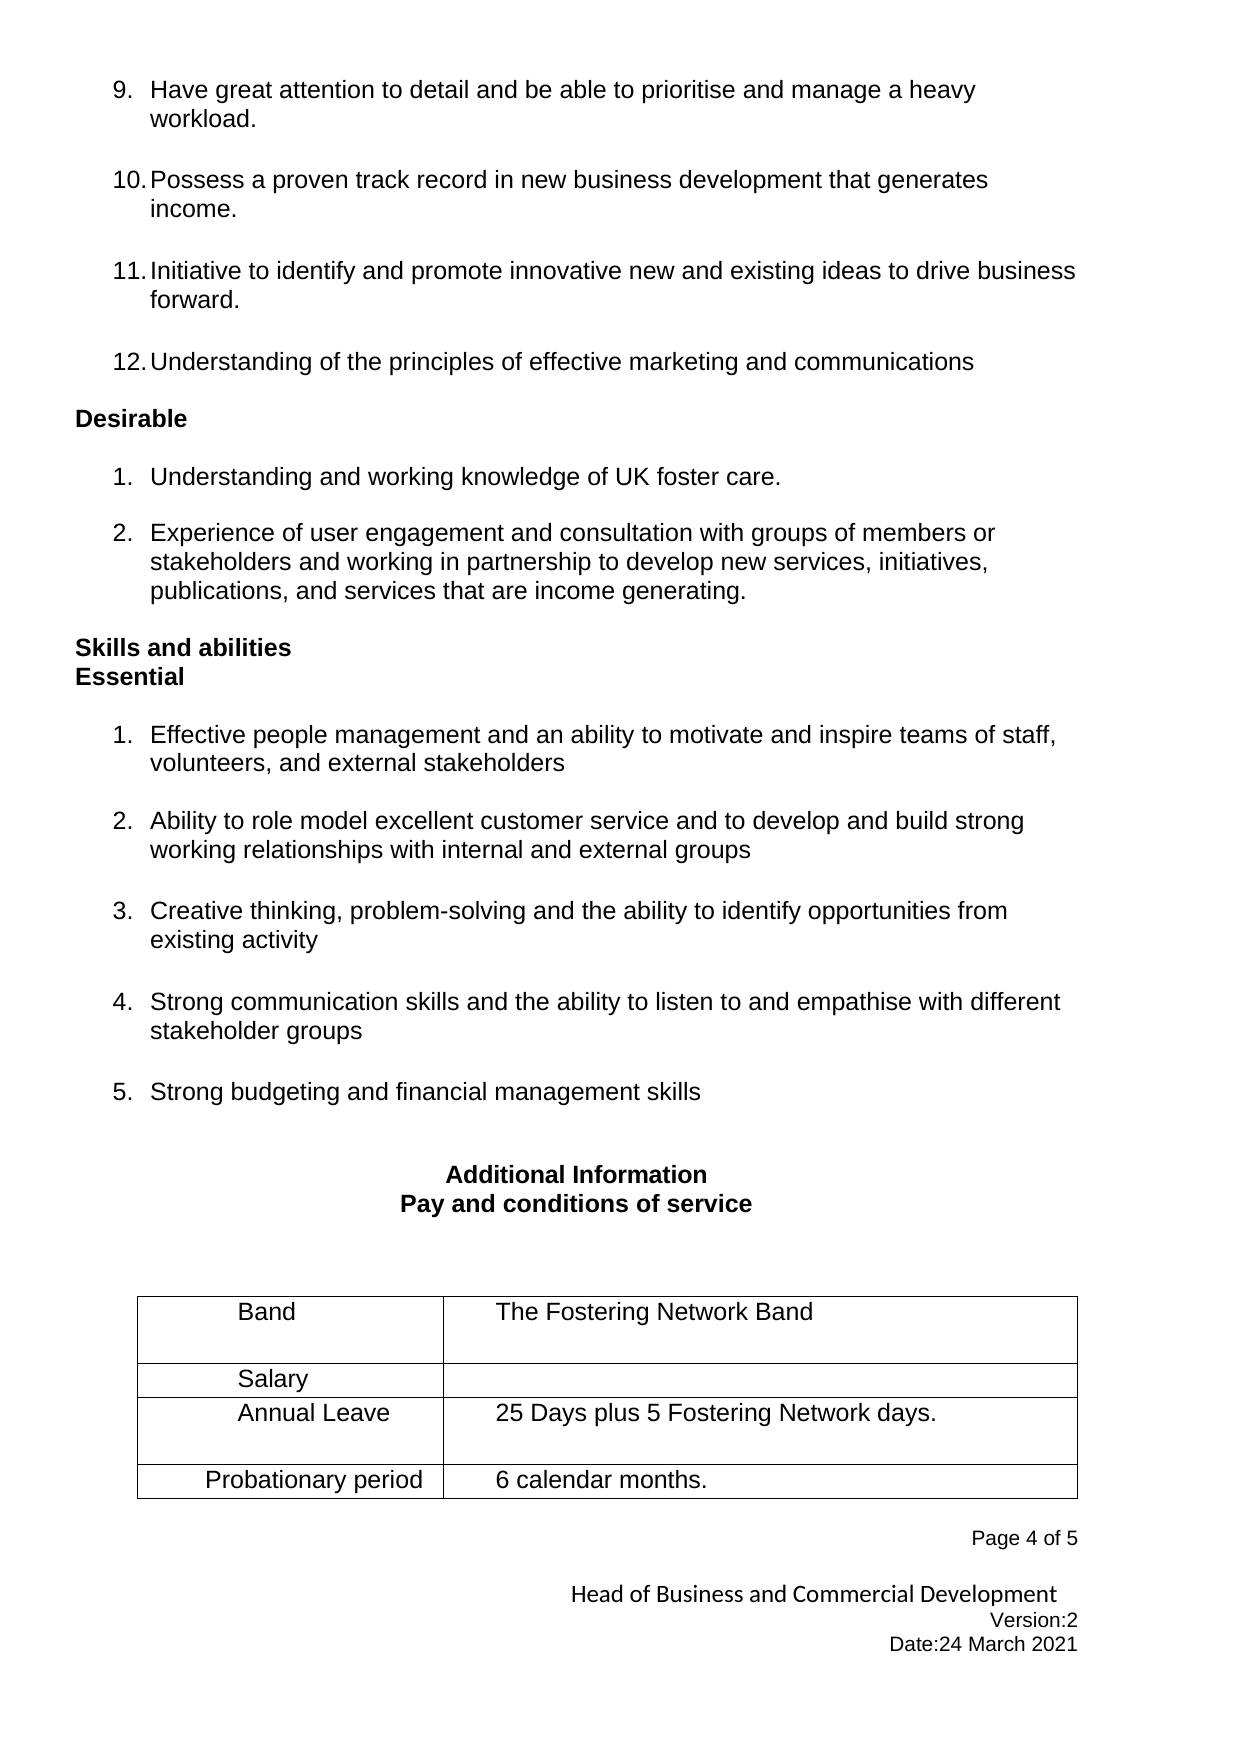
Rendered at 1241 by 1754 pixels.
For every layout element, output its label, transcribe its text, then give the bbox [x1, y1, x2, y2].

table_cell 25 Days plus 5 Fostering Network days. [444, 1398, 1077, 1464]
list Strong communication skills and the ability to listen to and empathise with different stakeholder groups [112, 987, 1078, 1044]
list Understanding of the principles of effective marketing and communications [112, 347, 1078, 375]
table_header The Fostering Network Band [444, 1297, 1077, 1363]
list Initiative to identify and promote innovative new and existing ideas to drive business forward. [112, 256, 1078, 313]
table_header Band [138, 1297, 443, 1363]
subtitle Additional Information [75, 1160, 1078, 1189]
text Skills and abilities [75, 633, 1078, 662]
list Experience of user engagement and consultation with groups of members or stakeholders and working in partnership to develop new services, initiatives, publications, and services that are income generating. [112, 518, 1078, 604]
table_cell Probationary period [138, 1465, 443, 1498]
text Pay and conditions of service [75, 1189, 1078, 1217]
text Essential [75, 662, 1078, 691]
list Creative thinking, problem-solving and the ability to identify opportunities from existing activity [112, 896, 1078, 954]
table_cell Salary [138, 1364, 443, 1397]
text Desirable [75, 404, 1078, 433]
list Effective people management and an ability to motivate and inspire teams of staff, volunteers, and external stakeholders [112, 719, 1078, 777]
list Possess a proven track record in new business development that generates income. [112, 166, 1078, 223]
list Ability to role model excellent customer service and to develop and build strong working relationships with internal and external groups [112, 806, 1078, 863]
table_cell Annual Leave [138, 1398, 443, 1464]
list Have great attention to detail and be able to prioritise and manage a heavy workload. [112, 75, 1078, 132]
table_cell [444, 1364, 1077, 1397]
list Understanding and working knowledge of UK foster care. [112, 462, 1078, 490]
table_cell 6 calendar months. [444, 1465, 1077, 1498]
list Strong budgeting and financial management skills [112, 1077, 1078, 1106]
